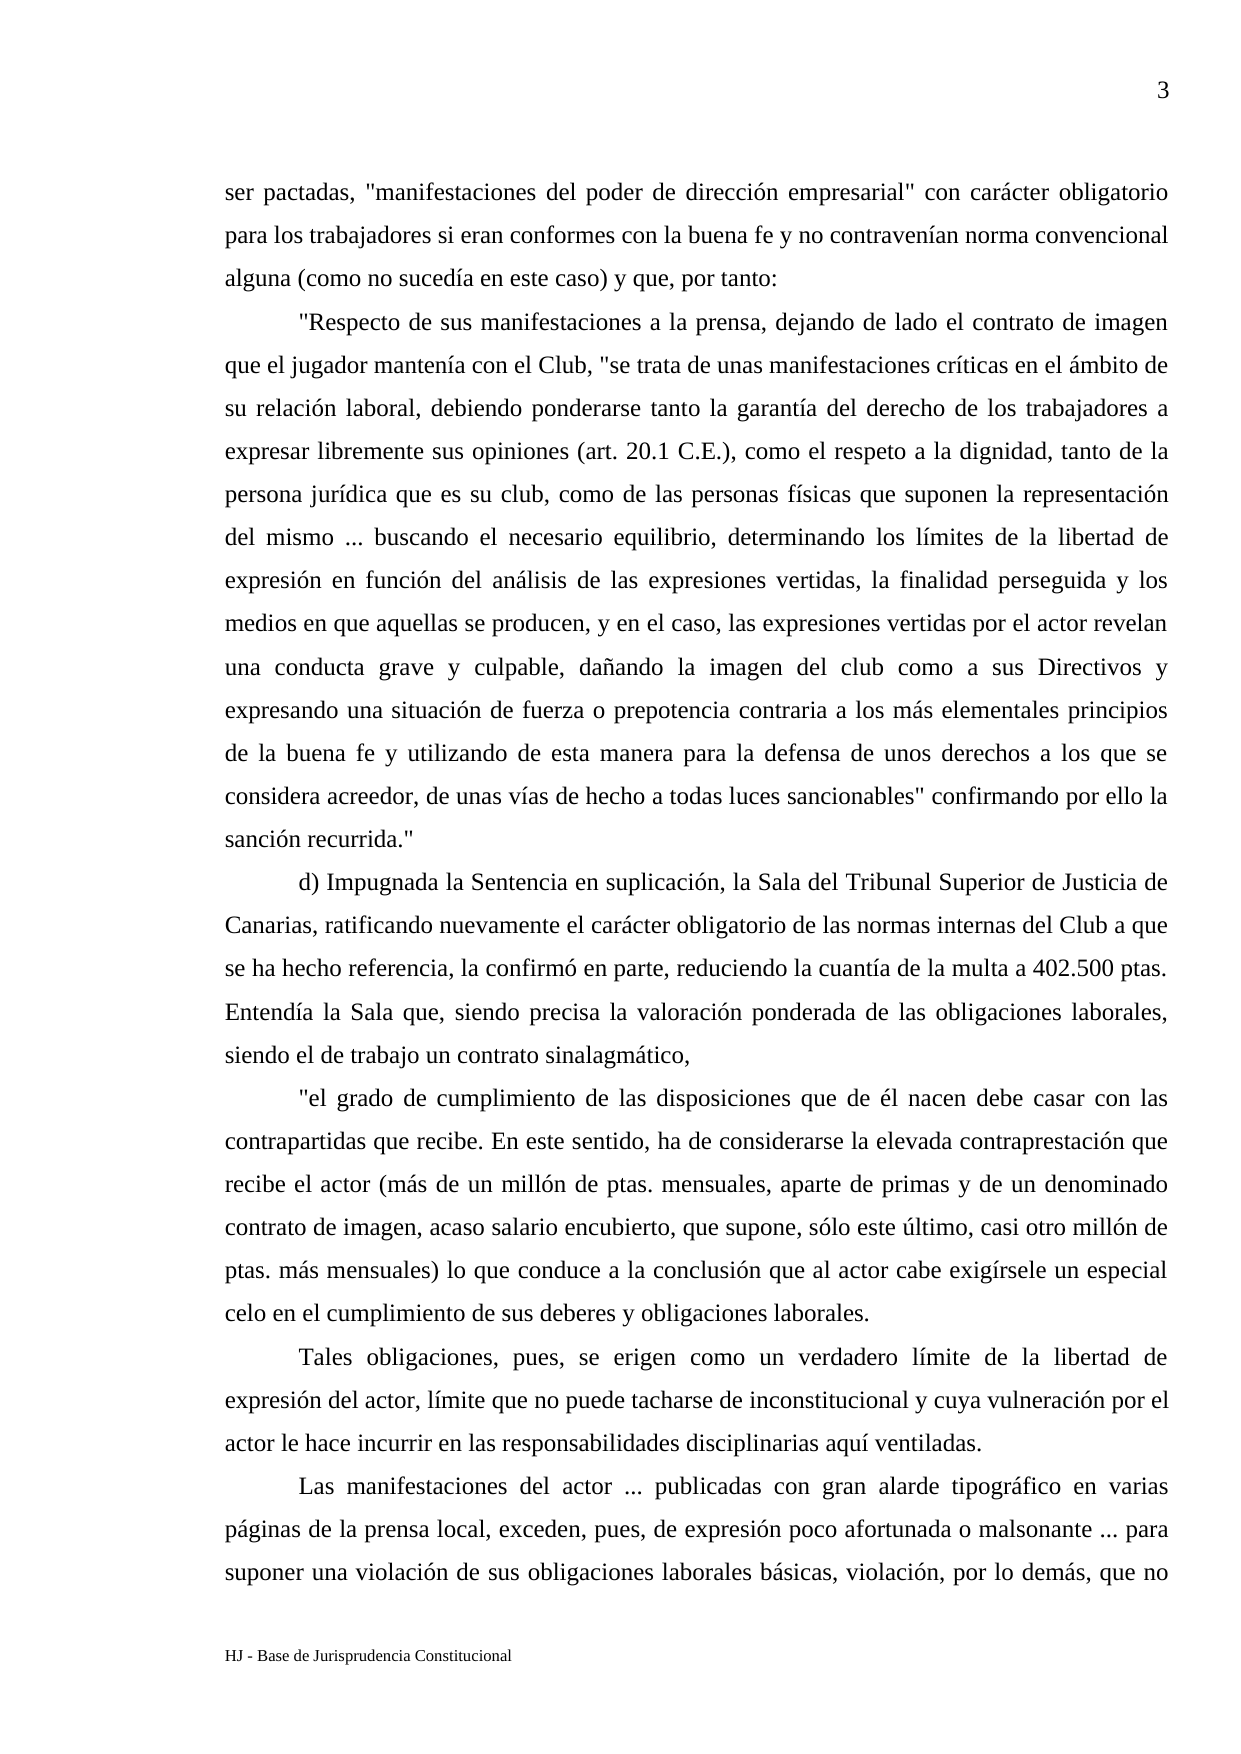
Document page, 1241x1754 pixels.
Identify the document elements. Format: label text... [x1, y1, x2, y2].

text "el grado de cumplimiento de las disposiciones que de él nacen debe casar con las contrapartidas que recibe. En este sentido, ha de considerarse la elevada contraprestación que recibe el actor (más de un millón de ptas. mensuales, aparte de primas y de un denominado contrato de imagen, acaso salario encubierto, que supone, sólo este último, casi otro millón de ptas. más mensuales) lo que conduce a la conclusión que al actor cabe exigírsele un especial celo en el cumplimiento de sus deberes y obligaciones laborales. [224, 1083, 1169, 1327]
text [224, 1471, 1169, 1586]
text d) Impugnada la Sentencia en suplicación, la Sala del Tribunal Superior de Justicia de Canarias, ratificando nuevamente el carácter obligatorio de las normas internas del Club a que se ha hecho referencia, la confirmó en parte, reduciendo la cuantía de la multa a 402.500 ptas. Entendía la Sala que, siendo precisa la valoración ponderada de las obligaciones laborales, siendo el de trabajo un contrato sinalagmático, [224, 867, 1169, 1068]
text Tales obligaciones, pues, se erigen como un verdadero límite de la libertad de expresión del actor, límite que no puede tacharse de inconstitucional y cuya vulneración por el actor le hace incurrir en las responsabilidades disciplinarias aquí ventiladas. [224, 1342, 1169, 1457]
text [224, 177, 1169, 292]
text "Respecto de sus manifestaciones a la prensa, dejando de lado el contrato de imagen que el jugador mantenía con el Club, "se trata de unas manifestaciones críticas en el ámbito de su relación laboral, debiendo ponderarse tanto la garantía del derecho de los trabajadores a expresar libremente sus opiniones (art. 20.1 C.E.), como el respeto a la dignidad, tanto de la persona jurídica que es su club, como de las personas físicas que suponen la representación del mismo ... buscando el necesario equilibrio, determinando los límites de la libertad de expresión en función del análisis de las expresiones vertidas, la finalidad perseguida y los medios en que aquellas se producen, y en el caso, las expresiones vertidas por el actor revelan una conducta grave y culpable, dañando la imagen del club como a sus Directivos y expresando una situación de fuerza o prepotencia contraria a los más elementales principios de la buena fe y utilizando de esta manera para la defensa de unos derechos a los que se considera acreedor, de unas vías de hecho a todas luces sancionables" confirmando por ello la sanción recurrida." [224, 307, 1169, 853]
